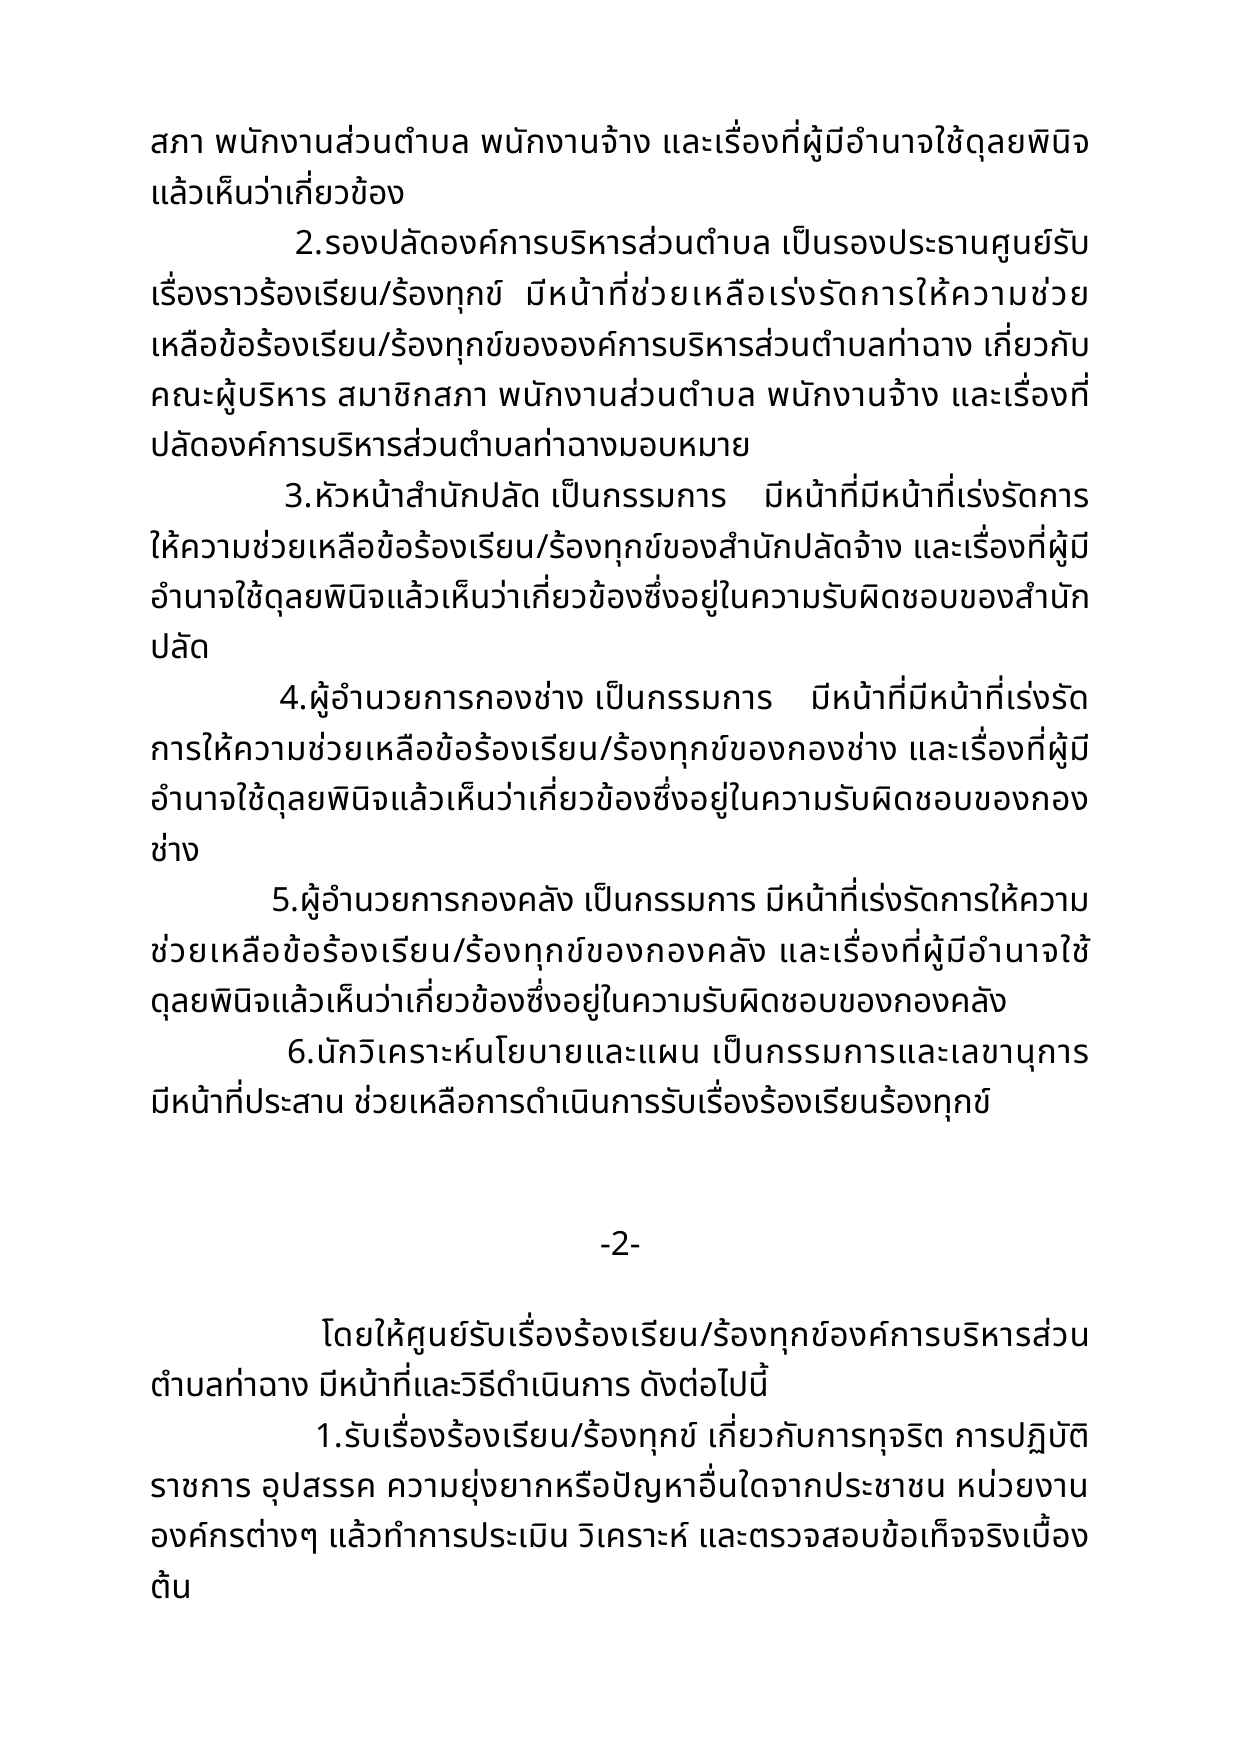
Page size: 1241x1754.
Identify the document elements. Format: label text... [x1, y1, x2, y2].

text 3.หัวหน้าสำนักปลัด เป็นกรรมการ มีหน้าที่มีหน้าที่เร่งรัดการให้ความช่วยเหลือข้อร้องเรียน/ร้องทุกข์ของสำนักปลัดจ้าง และเรื่องที่ผู้มีอำนาจใช้ดุลยพินิจแล้วเห็นว่าเกี่ยวข้องซึ่งอยู่ในความรับผิดชอบของสำนักปลัด [150, 472, 1090, 674]
text -2- [150, 1219, 1090, 1265]
text 6.นักวิเคราะห์นโยบายและแผน เป็นกรรมการและเลขานุการ มีหน้าที่ประสาน ช่วยเหลือการดำเนินการรับเรื่องร้องเรียนร้องทุกข์ [150, 1028, 1090, 1129]
text 5.ผู้อำนวยการกองคลัง เป็นกรรมการ มีหน้าที่เร่งรัดการให้ความช่วยเหลือข้อร้องเรียน/ร้องทุกข์ของกองคลัง และเรื่องที่ผู้มีอำนาจใช้ดุลยพินิจแล้วเห็นว่าเกี่ยวข้องซึ่งอยู่ในความรับผิดชอบของกองคลัง [150, 876, 1090, 1028]
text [150, 118, 1090, 219]
text 1.รับเรื่องร้องเรียน/ร้องทุกข์ เกี่ยวกับการทุจริต การปฏิบัติราชการ อุปสรรค ความยุ่งยากหรือปัญหาอื่นใดจากประชาชน หน่วยงาน องค์กรต่างๆ แล้วทำการประเมิน วิเคราะห์ และตรวจสอบข้อเท็จจริงเบื้องต้น [150, 1411, 1090, 1613]
text 2.รองปลัดองค์การบริหารส่วนตำบล เป็นรองประธานศูนย์รับเรื่องราวร้องเรียน/ร้องทุกข์ มีหน้าที่ช่วยเหลือเร่งรัดการให้ความช่วยเหลือข้อร้องเรียน/ร้องทุกข์ขององค์การบริหารส่วนตำบลท่าฉาง เกี่ยวกับ คณะผู้บริหาร สมาชิกสภา พนักงานส่วนตำบล พนักงานจ้าง และเรื่องที่ปลัดองค์การบริหารส่วนตำบลท่าฉางมอบหมาย [150, 219, 1090, 472]
text โดยให้ศูนย์รับเรื่องร้องเรียน/ร้องทุกข์องค์การบริหารส่วนตำบลท่าฉาง มีหน้าที่และวิธีดำเนินการ ดังต่อไปนี้ [150, 1310, 1090, 1411]
text 4.ผู้อำนวยการกองช่าง เป็นกรรมการ มีหน้าที่มีหน้าที่เร่งรัดการให้ความช่วยเหลือข้อร้องเรียน/ร้องทุกข์ของกองช่าง และเรื่องที่ผู้มีอำนาจใช้ดุลยพินิจแล้วเห็นว่าเกี่ยวข้องซึ่งอยู่ในความรับผิดชอบของกองช่าง [150, 674, 1090, 876]
